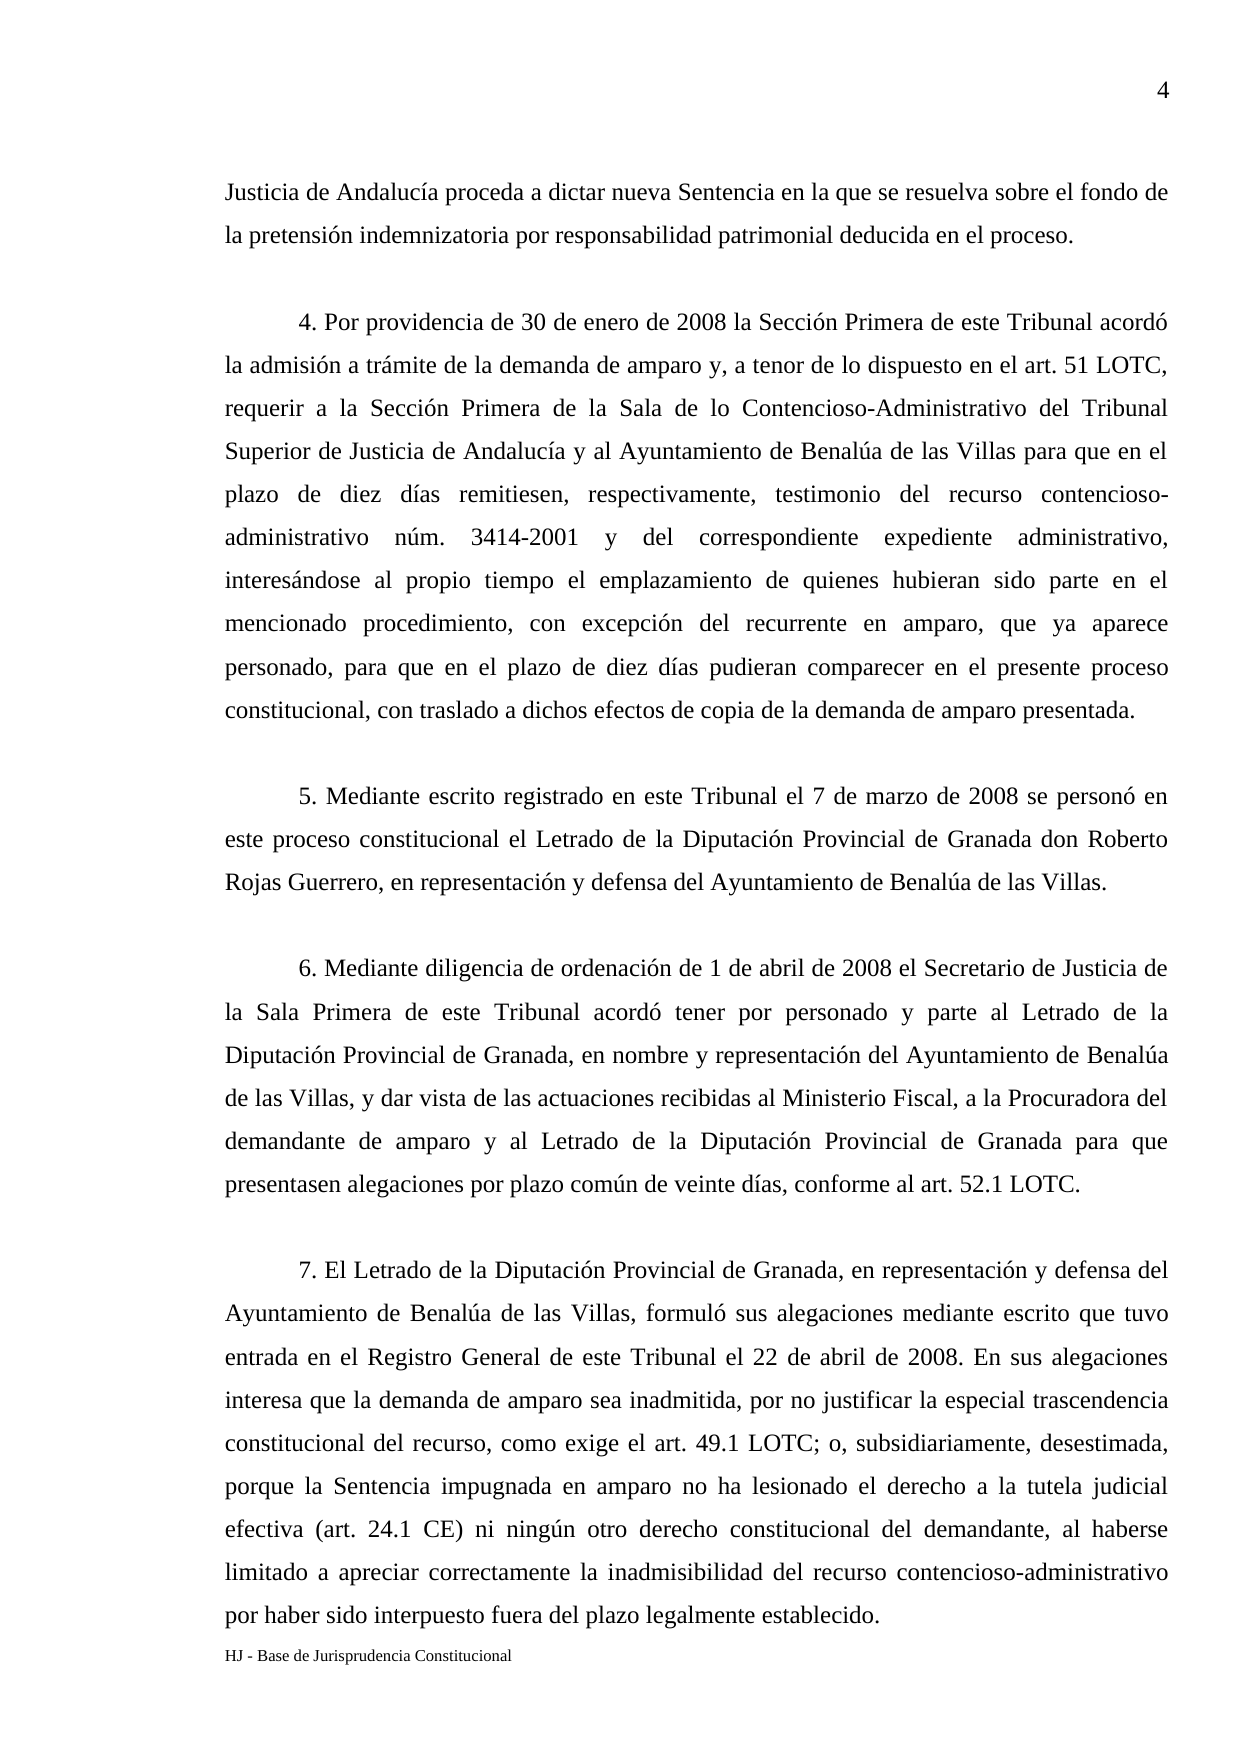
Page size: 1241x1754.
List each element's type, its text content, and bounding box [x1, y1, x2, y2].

text 7. El Letrado de la Diputación Provincial de Granada, en representación y defensa del Ayuntamiento de Benalúa de las Villas, formuló sus alegaciones mediante escrito que tuvo entrada en el Registro General de este Tribunal el 22 de abril de 2008. En sus alegaciones interesa que la demanda de amparo sea inadmitida, por no justificar la especial trascendencia constitucional del recurso, como exige el art. 49.1 LOTC; o, subsidiariamente, desestimada, porque la Sentencia impugnada en amparo no ha lesionado el derecho a la tutela judicial efectiva (art. 24.1 CE) ni ningún otro derecho constitucional del demandante, al haberse limitado a apreciar correctamente la inadmisibilidad del recurso contencioso-administrativo por haber sido interpuesto fuera del plazo legalmente establecido. [224, 1255, 1169, 1629]
text 5. Mediante escrito registrado en este Tribunal el 7 de marzo de 2008 se personó en este proceso constitucional el Letrado de la Diputación Provincial de Granada don Roberto Rojas Guerrero, en representación y defensa del Ayuntamiento de Benalúa de las Villas. [224, 781, 1169, 896]
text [224, 177, 1169, 249]
text 4. Por providencia de 30 de enero de 2008 la Sección Primera de este Tribunal acordó la admisión a trámite de la demanda de amparo y, a tenor de lo dispuesto en el art. 51 LOTC, requerir a la Sección Primera de la Sala de lo Contencioso-Administrativo del Tribunal Superior de Justicia de Andalucía y al Ayuntamiento de Benalúa de las Villas para que en el plazo de diez días remitiesen, respectivamente, testimonio del recurso contencioso-administrativo núm. 3414-2001 y del correspondiente expediente administrativo, interesándose al propio tiempo el emplazamiento de quienes hubieran sido parte en el mencionado procedimiento, con excepción del recurrente en amparo, que ya aparece personado, para que en el plazo de diez días pudieran comparecer en el presente proceso constitucional, con traslado a dichos efectos de copia de la demanda de amparo presentada. [224, 307, 1169, 723]
text 6. Mediante diligencia de ordenación de 1 de abril de 2008 el Secretario de Justicia de la Sala Primera de este Tribunal acordó tener por personado y parte al Letrado de la Diputación Provincial de Granada, en nombre y representación del Ayuntamiento de Benalúa de las Villas, y dar vista de las actuaciones recibidas al Ministerio Fiscal, a la Procuradora del demandante de amparo y al Letrado de la Diputación Provincial de Granada para que presentasen alegaciones por plazo común de veinte días, conforme al art. 52.1 LOTC. [224, 953, 1169, 1198]
